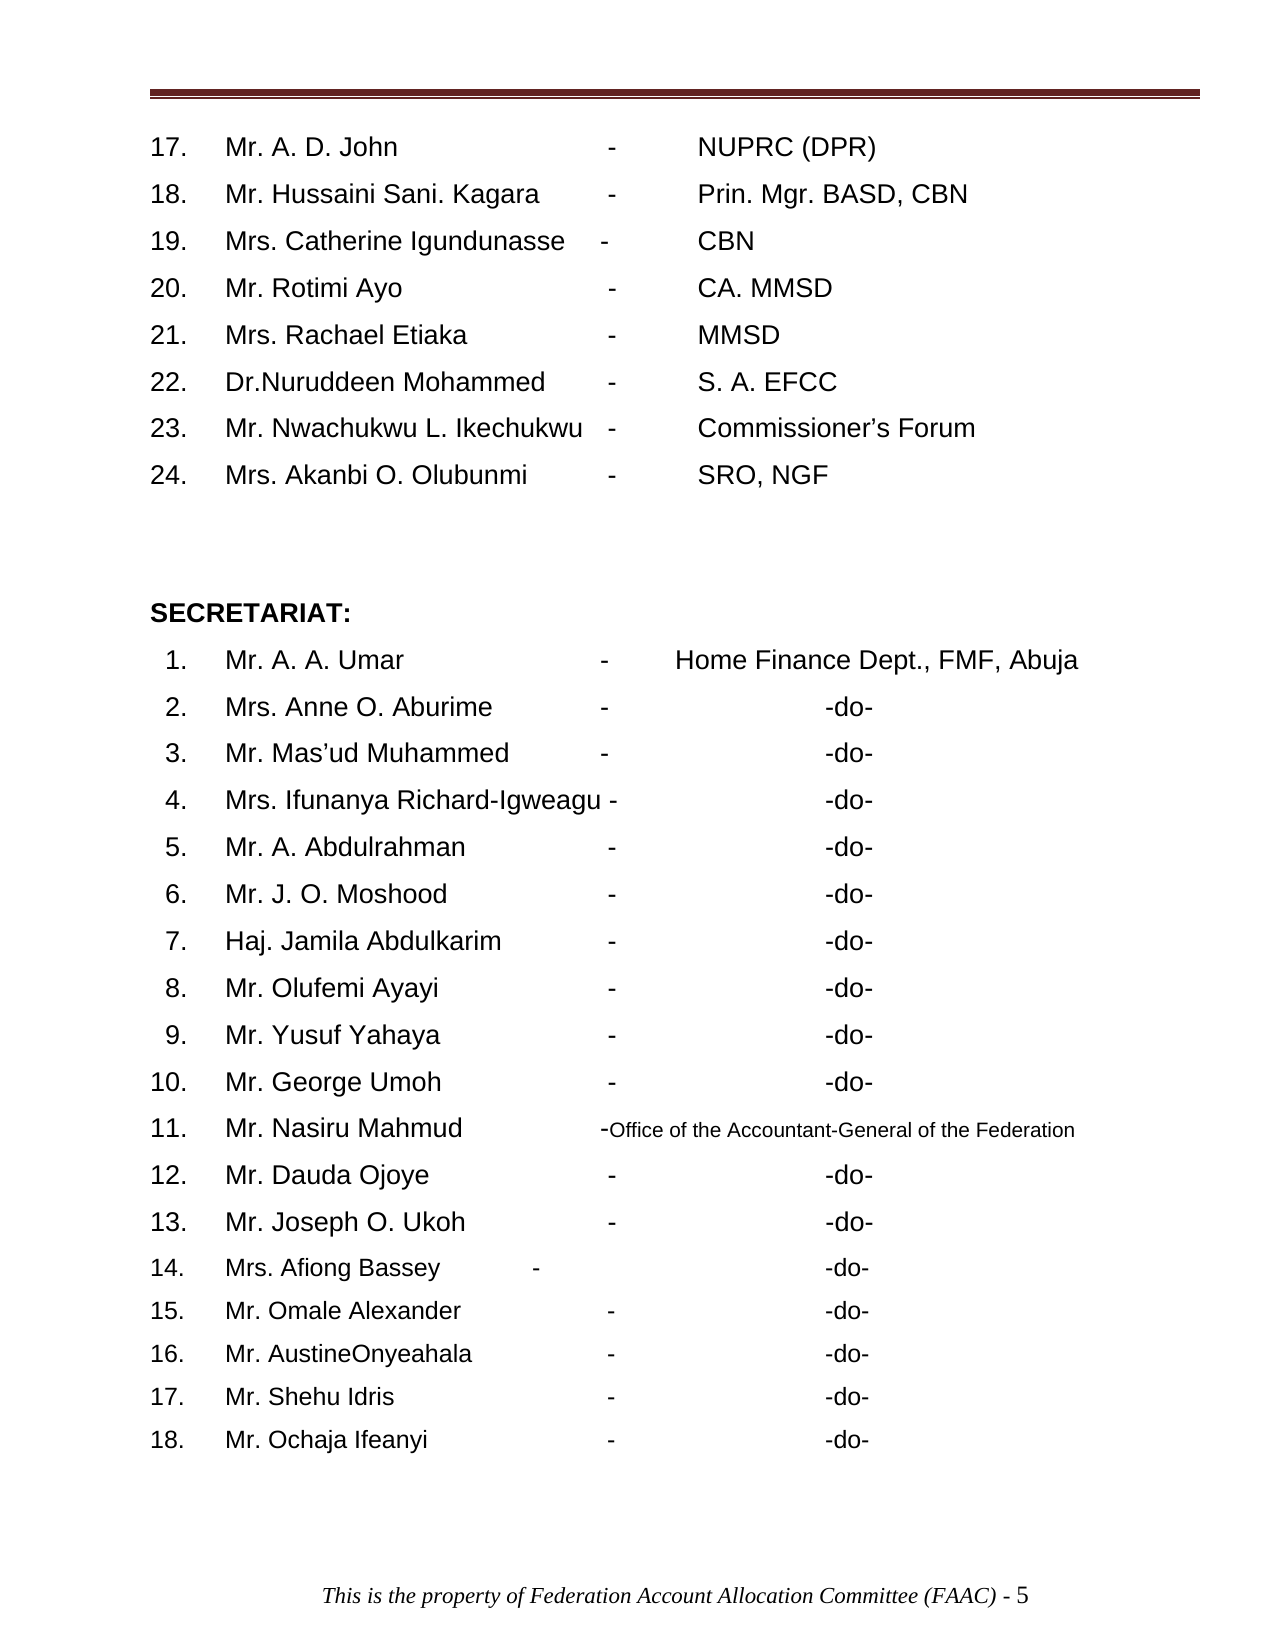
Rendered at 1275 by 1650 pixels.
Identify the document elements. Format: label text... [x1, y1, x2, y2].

text 22. Dr.Nuruddeen Mohammed - S. A. EFCC [150, 366, 1200, 397]
text 14. Mrs. Afiong Bassey - -do- [150, 1253, 1200, 1282]
text 12. Mr. Dauda Ojoye - -do- [150, 1159, 1200, 1191]
text 24. Mrs. Akanbi O. Olubunmi - SRO, NGF [150, 459, 1200, 491]
text 11. Mr. Nasiru Mahmud -Office of the Accountant-General of the Federation [150, 1112, 1200, 1144]
text 17. Mr. A. D. John - NUPRC (DPR) [150, 131, 1200, 162]
text 16. Mr. AustineOnyeahala - -do- [150, 1339, 1200, 1368]
text 3. Mr. Mas’ud Muhammed - -do- [150, 737, 1200, 769]
text 6. Mr. J. O. Moshood - -do- [150, 878, 1200, 909]
text 13. Mr. Joseph O. Ukoh - -do- [150, 1206, 1200, 1237]
text 17. Mr. Shehu Idris - -do- [150, 1382, 1200, 1411]
text 2. Mrs. Anne O. Aburime - -do- [150, 691, 1200, 722]
text 15. Mr. Omale Alexander - -do- [150, 1296, 1200, 1325]
text 18. Mr. Hussaini Sani. Kagara - Prin. Mgr. BASD, CBN [150, 178, 1200, 209]
text 5. Mr. A. Abdulrahman - -do- [150, 831, 1200, 862]
text 23. Mr. Nwachukwu L. Ikechukwu - Commissioner’s Forum [150, 412, 1200, 444]
text 18. Mr. Ochaja Ifeanyi - -do- [150, 1426, 1200, 1454]
text 8. Mr. Olufemi Ayayi - -do- [150, 972, 1200, 1003]
text 1. Mr. A. A. Umar - Home Finance Dept., FMF, Abuja [150, 644, 1200, 675]
text 9. Mr. Yusuf Yahaya - -do- [150, 1019, 1200, 1050]
text 19. Mrs. Catherine Igundunasse - CBN [150, 225, 1200, 256]
text 21. Mrs. Rachael Etiaka - MMSD [150, 319, 1200, 350]
text 4. Mrs. Ifunanya Richard-Igweagu - -do- [150, 784, 1200, 816]
text 10. Mr. George Umoh - -do- [150, 1066, 1200, 1097]
text 20. Mr. Rotimi Ayo - CA. MMSD [150, 272, 1200, 303]
text 7. Haj. Jamila Abdulkarim - -do- [150, 925, 1200, 956]
text SECRETARIAT: [150, 597, 1200, 628]
